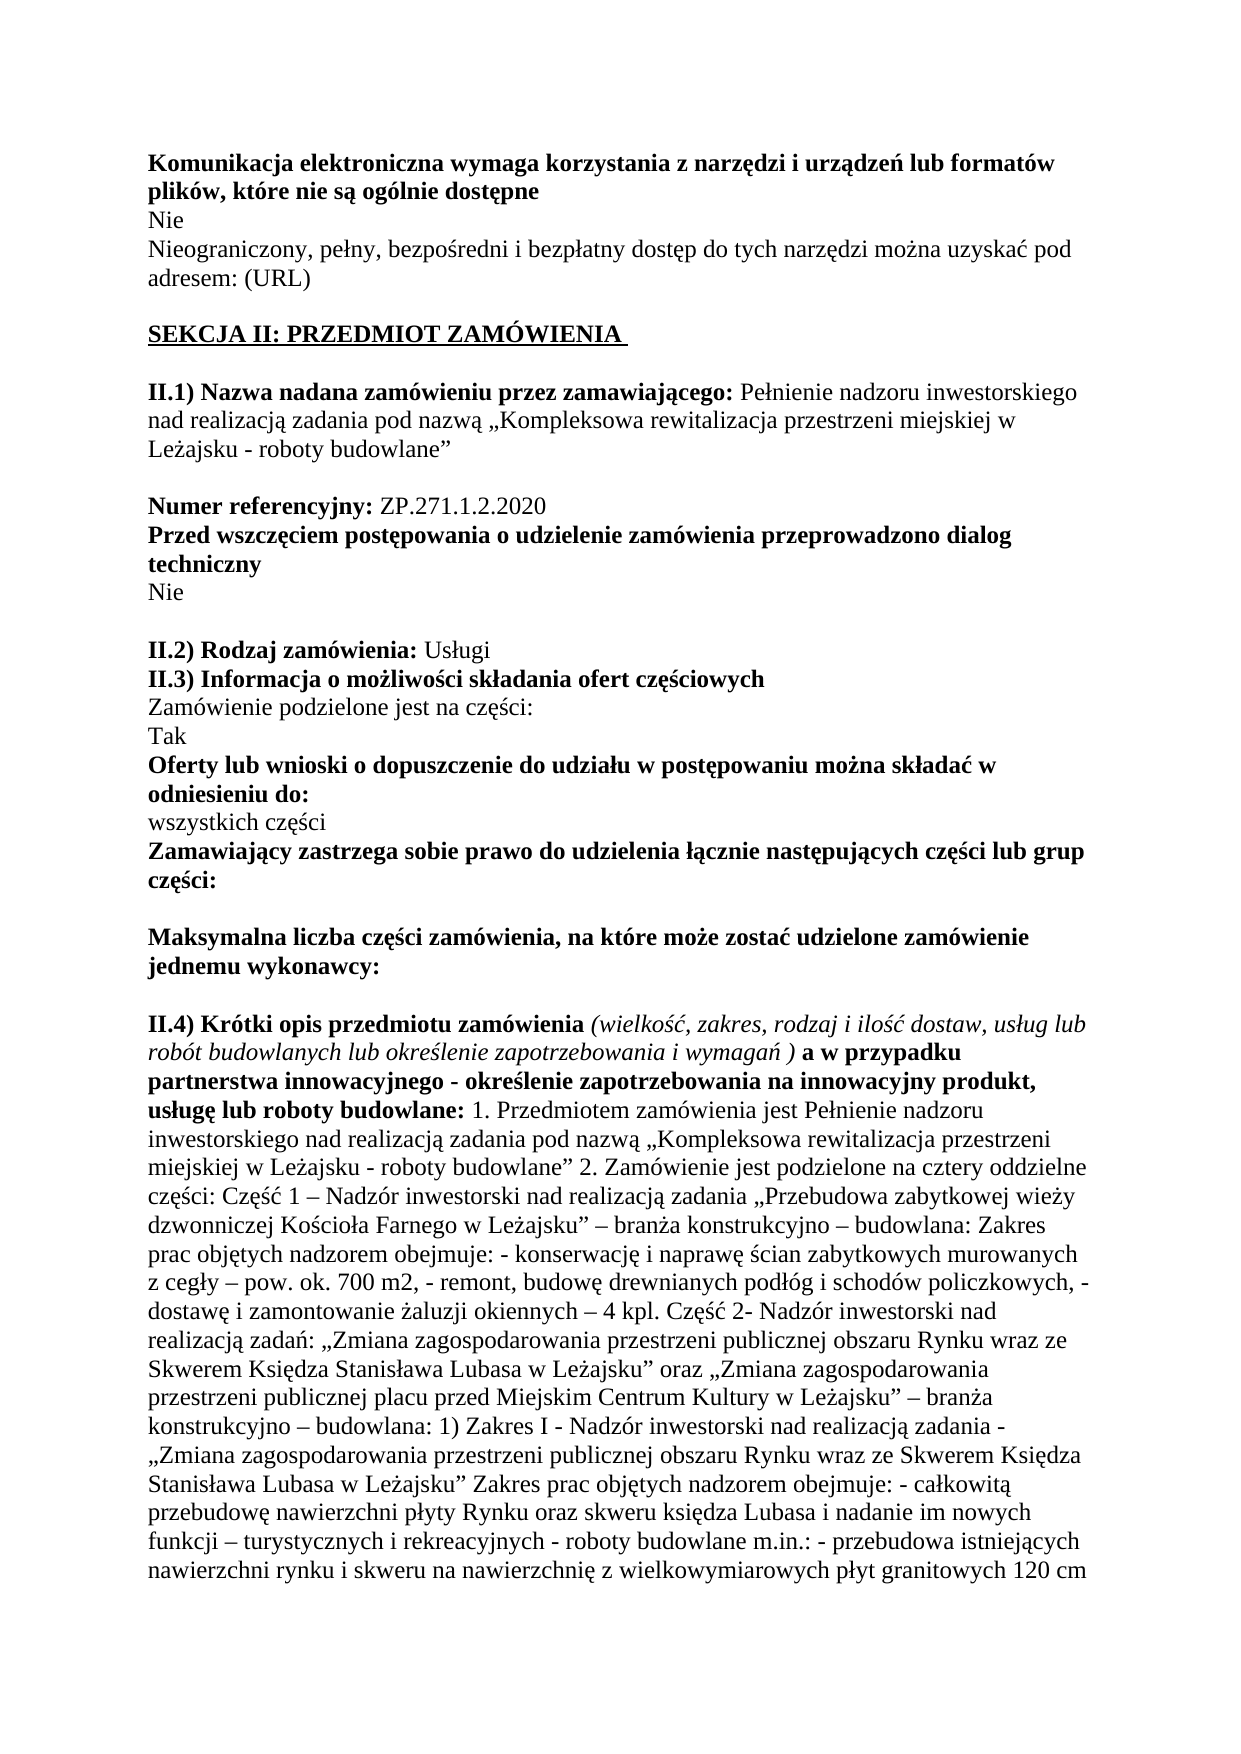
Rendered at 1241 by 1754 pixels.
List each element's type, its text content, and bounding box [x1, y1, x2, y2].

text Nie [148, 577, 1093, 606]
text Komunikacja elektroniczna wymaga korzystania z narzędzi i urządzeń lub formatów plików, które nie są ogólnie dostępne [148, 148, 1093, 205]
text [148, 836, 1093, 1584]
text II.1) Nazwa nadana zamówieniu przez zamawiającego: Pełnienie nadzoru inwestorskiego nad realizacją zadania pod nazwą „Kompleksowa rewitalizacja przestrzeni miejskiej w Leżajsku - roboty budowlane” [148, 348, 1093, 491]
text Tak Oferty lub wnioski o dopuszczenie do udziału w postępowaniu można składać w odniesieniu do: wszystkich części [148, 721, 1093, 836]
text Numer referencyjny: ZP.271.1.2.2020 Przed wszczęciem postępowania o udzielenie zamówienia przeprowadzono dialog techniczny [148, 491, 1093, 577]
text SEKCJA II: PRZEDMIOT ZAMÓWIENIA [148, 319, 1093, 348]
text Nie Nieograniczony, pełny, bezpośredni i bezpłatny dostęp do tych narzędzi można uzyskać pod adresem: (URL) [148, 205, 1093, 319]
text II.2) Rodzaj zamówienia: Usługi II.3) Informacja o możliwości składania ofert częściowych Zamówienie podzielone jest na części: [148, 606, 1093, 721]
